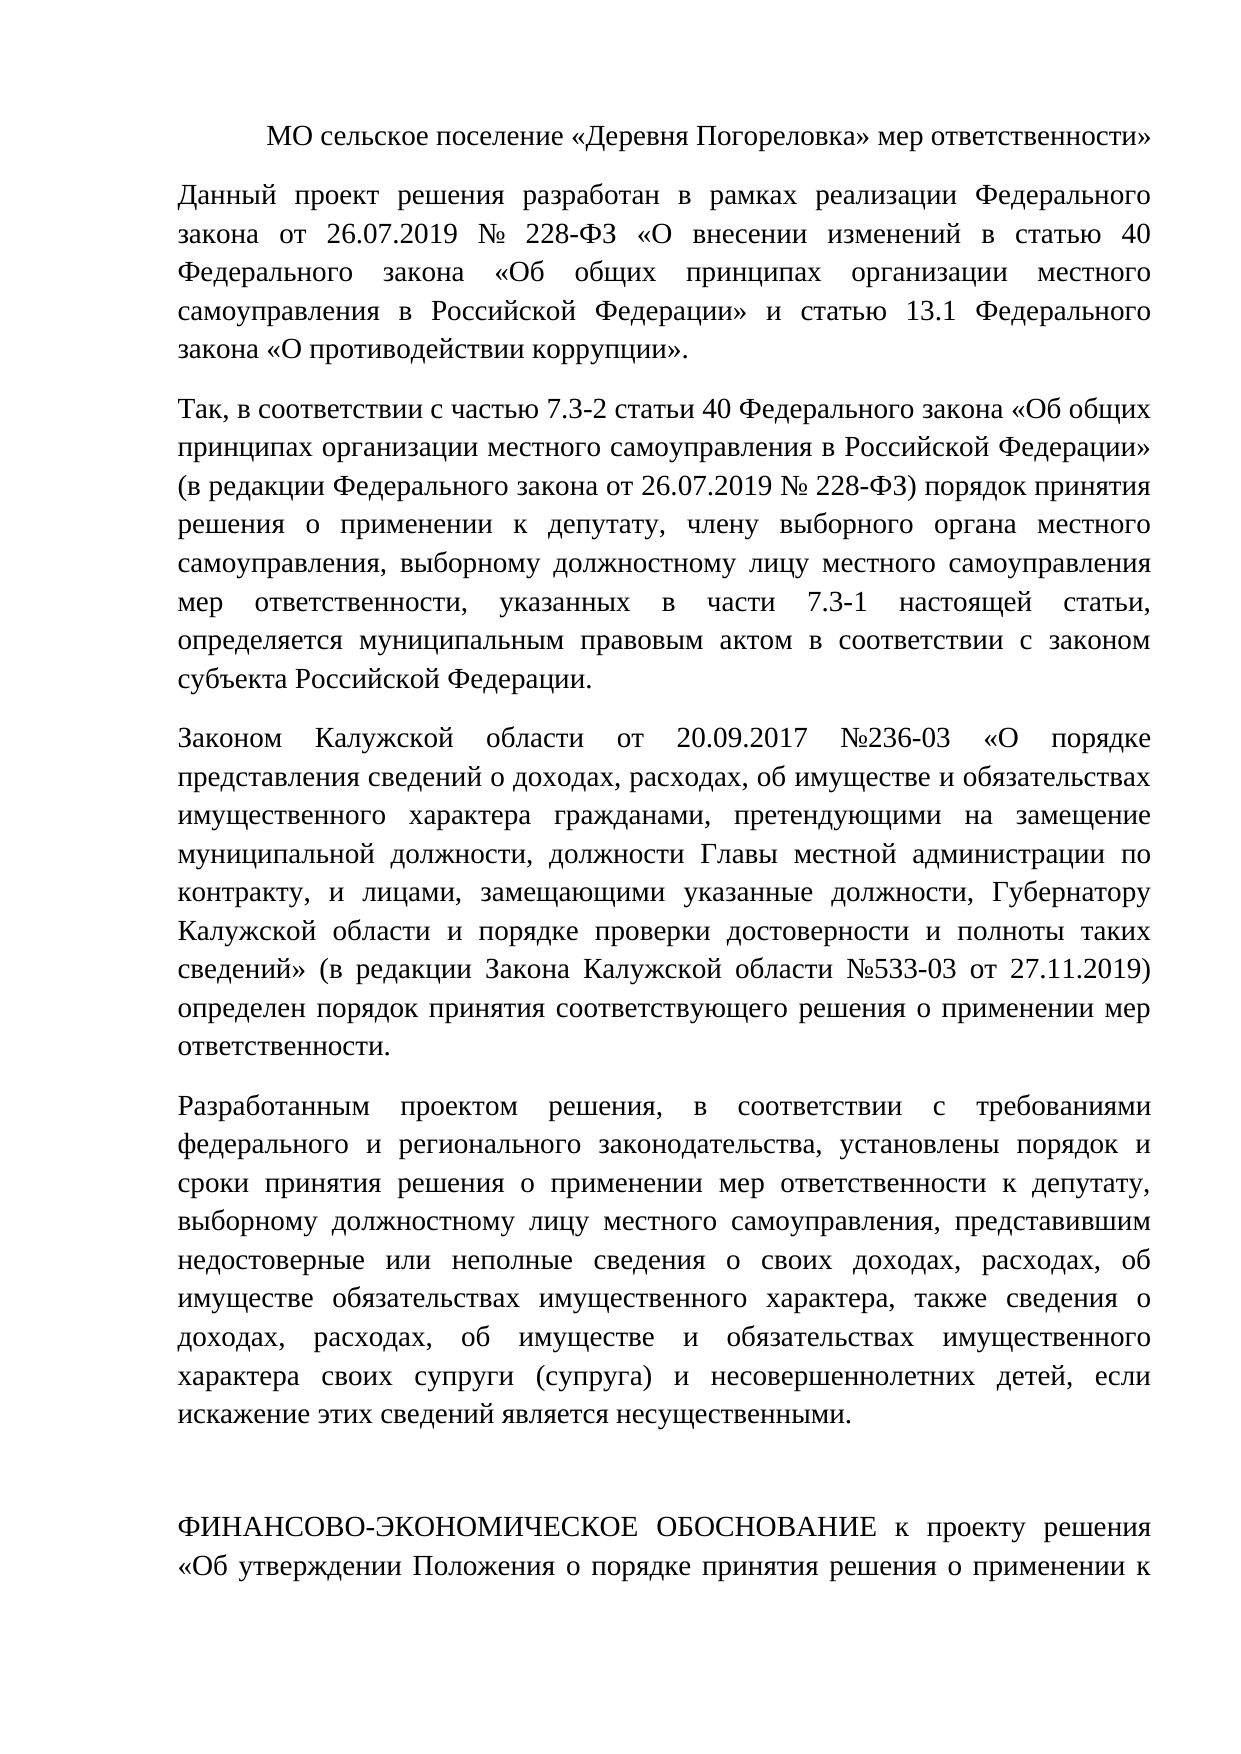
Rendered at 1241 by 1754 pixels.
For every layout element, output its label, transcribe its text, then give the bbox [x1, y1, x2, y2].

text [177, 1509, 1152, 1582]
text Так, в соответствии с частью 7.3-2 статьи 40 Федерального закона «Об общих принципах организации местного самоуправления в Российской Федерации» (в редакции Федерального закона от 26.07.2019 № 228-ФЗ) порядок принятия решения о применении к депутату, члену выборного органа местного самоуправления, выборному должностному лицу местного самоуправления мер ответственности, указанных в части 7.3-1 настоящей статьи, определяется муниципальным правовым актом в соответствии с законом субъекта Российской Федерации. [177, 391, 1152, 694]
text Данный проект решения разработан в рамках реализации Федерального закона от 26.07.2019 № 228-ФЗ «О внесении изменений в статью 40 Федерального закона «Об общих принципах организации местного самоуправления в Российской Федерации» и статью 13.1 Федерального закона «О противодействии коррупции». [177, 177, 1152, 365]
text МО сельское поселение «Деревня Погореловка» мер ответственности» [177, 118, 1152, 152]
text Разработанным проектом решения, в соответствии с требованиями федерального и регионального законодательства, установлены порядок и сроки принятия решения о применении мер ответственности к депутату, выборному должностному лицу местного самоуправления, представившим недостоверные или неполные сведения о своих доходах, расходах, об имуществе обязательствах имущественного характера, также сведения о доходах, расходах, об имуществе и обязательствах имущественного характера своих супруги (супруга) и несовершеннолетних детей, если искажение этих сведений является несущественными. [177, 1088, 1152, 1430]
text Законом Калужской области от 20.09.2017 №236-03 «О порядке представления сведений о доходах, расходах, об имуществе и обязательствах имущественного характера гражданами, претендующими на замещение муниципальной должности, должности Главы местной администрации по контракту, и лицами, замещающими указанные должности, Губернатору Калужской области и порядке проверки достоверности и полноты таких сведений» (в редакции Закона Калужской области №533-03 от 27.11.2019) определен порядок принятия соответствующего решения о применении мер ответственности. [177, 720, 1152, 1062]
